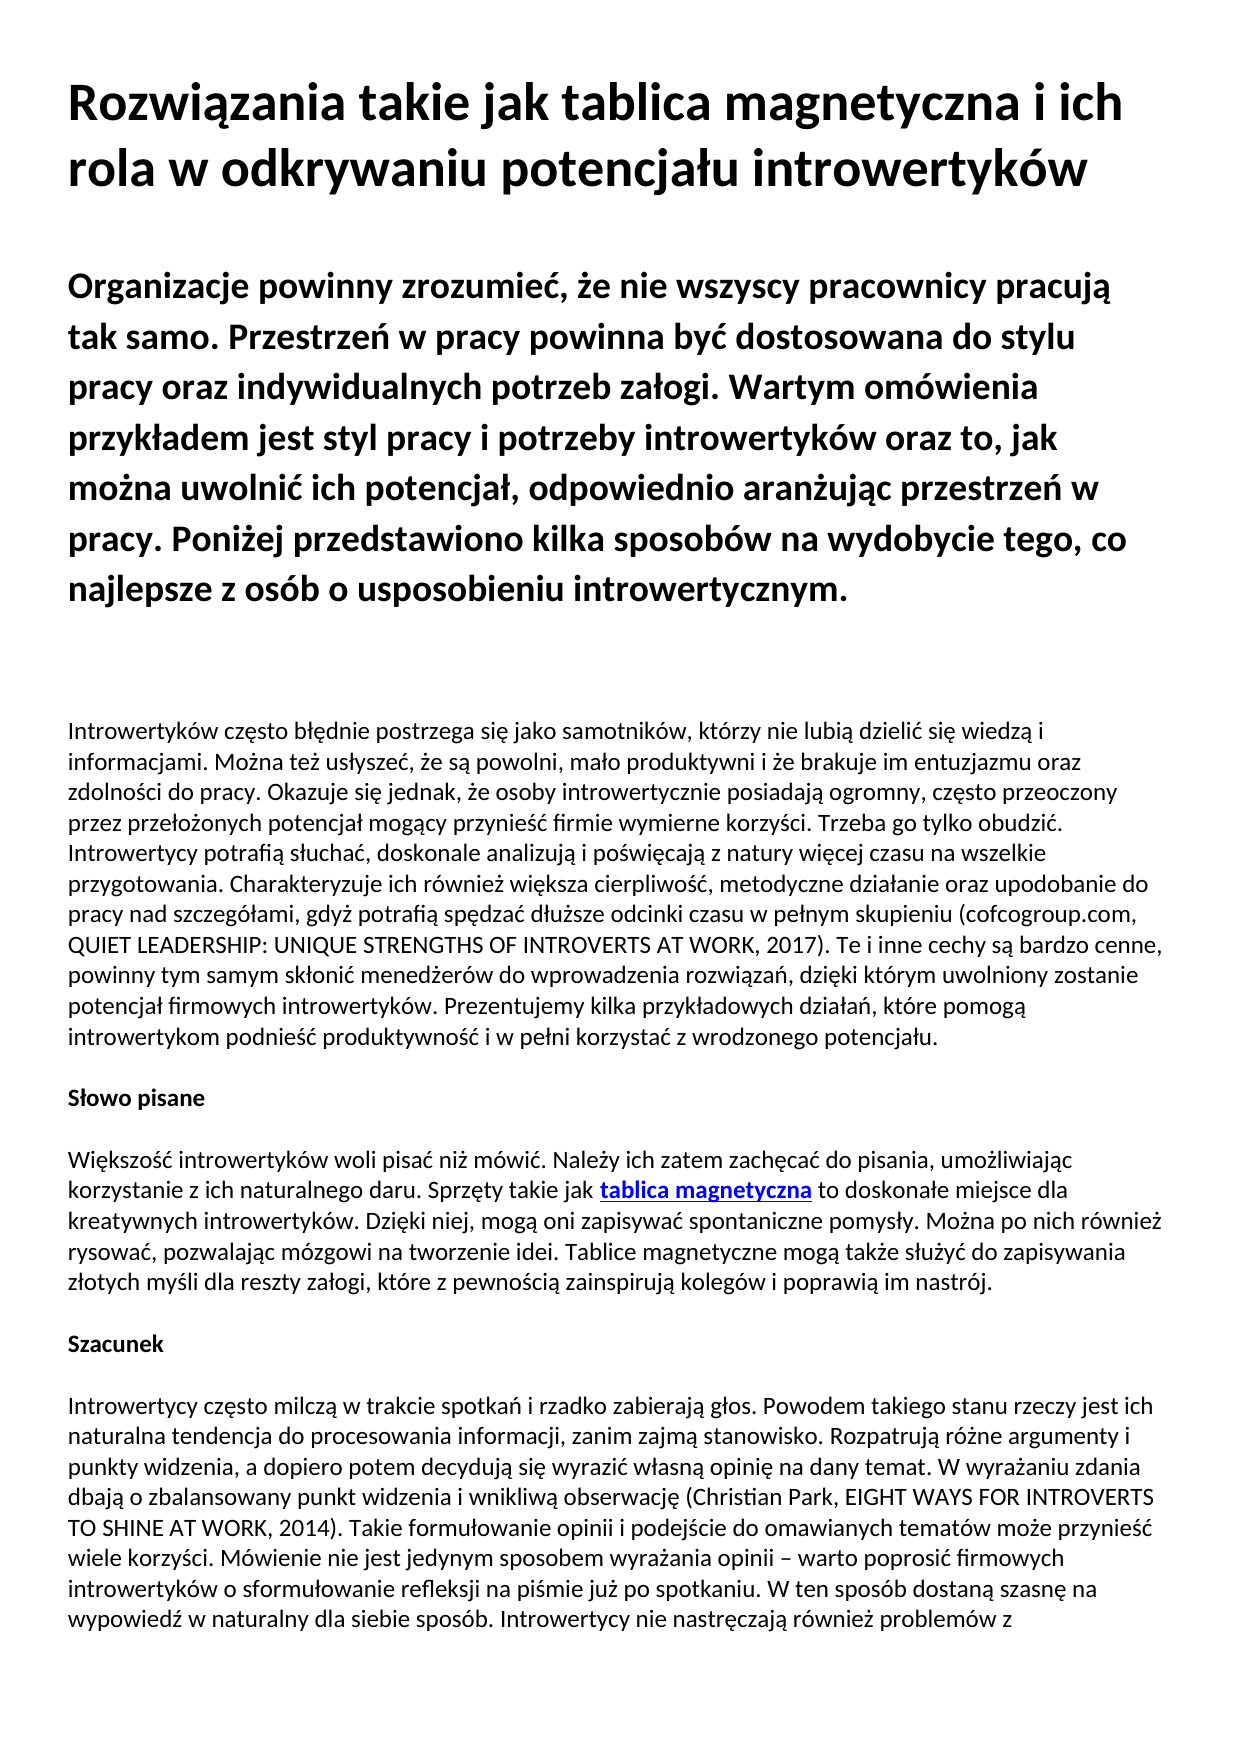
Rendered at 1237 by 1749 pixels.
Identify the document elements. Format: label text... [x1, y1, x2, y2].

text Organizacje powinny zrozumieć, że nie wszyscy pracownicy pracują tak samo. Przestrzeń w pracy powinna być dostosowana do stylu pracy oraz indywidualnych potrzeb załogi. Wartym omówienia przykładem jest styl pracy i potrzeby introwertyków oraz to, jak można uwolnić ich potencjał, odpowiednio aranżując przestrzeń w pracy. Poniżej przedstawiono kilka sposobów na wydobycie tego, co najlepsze z osób o usposobieniu introwertycznym. [68, 262, 1169, 611]
text Szacunek [68, 1328, 1169, 1358]
text Większość introwertyków woli pisać niż mówić. Należy ich zatem zachęcać do pisania, umożliwiając korzystanie z ich naturalnego daru. Sprzęty takie jak tablica magnetyczna to doskonałe miejsce dla kreatywnych introwertyków. Dzięki niej, mogą oni zapisywać spontaniczne pomysły. Można po nich również rysować, pozwalając mózgowi na tworzenie idei. Tablice magnetyczne mogą także służyć do zapisywania złotych myśli dla reszty załogi, które z pewnością zainspirują kolegów i poprawią im nastrój. [68, 1144, 1169, 1297]
text Słowo pisane [68, 1082, 1169, 1113]
text Introwertyków często błędnie postrzega się jako samotników, którzy nie lubią dzielić się wiedzą i informacjami. Można też usłyszeć, że są powolni, mało produktywni i że brakuje im entuzjazmu oraz zdolności do pracy. Okazuje się jednak, że osoby introwertycznie posiadają ogromny, często przeoczony przez przełożonych potencjał mogący przynieść firmie wymierne korzyści. Trzeba go tylko obudzić. Introwertycy potrafią słuchać, doskonale analizują i poświęcają z natury więcej czasu na wszelkie przygotowania. Charakteryzuje ich również większa cierpliwość, metodyczne działanie oraz upodobanie do pracy nad szczegółami, gdyż potrafią spędzać dłuższe odcinki czasu w pełnym skupieniu (cofcogroup.com, QUIET LEADERSHIP: UNIQUE STRENGTHS OF INTROVERTS AT WORK, 2017). Te i inne cechy są bardzo cenne, powinny tym samym skłonić menedżerów do wprowadzenia rozwiązań, dzięki którym uwolniony zostanie potencjał firmowych introwertyków. Prezentujemy kilka przykładowych działań, które pomogą introwertykom podnieść produktywność i w pełni korzystać z wrodzonego potencjału. [68, 715, 1169, 1051]
text Rozwiązania takie jak tablica magnetyczna i ich rola w odkrywaniu potencjału introwertyków [68, 68, 1169, 200]
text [68, 1390, 1169, 1634]
